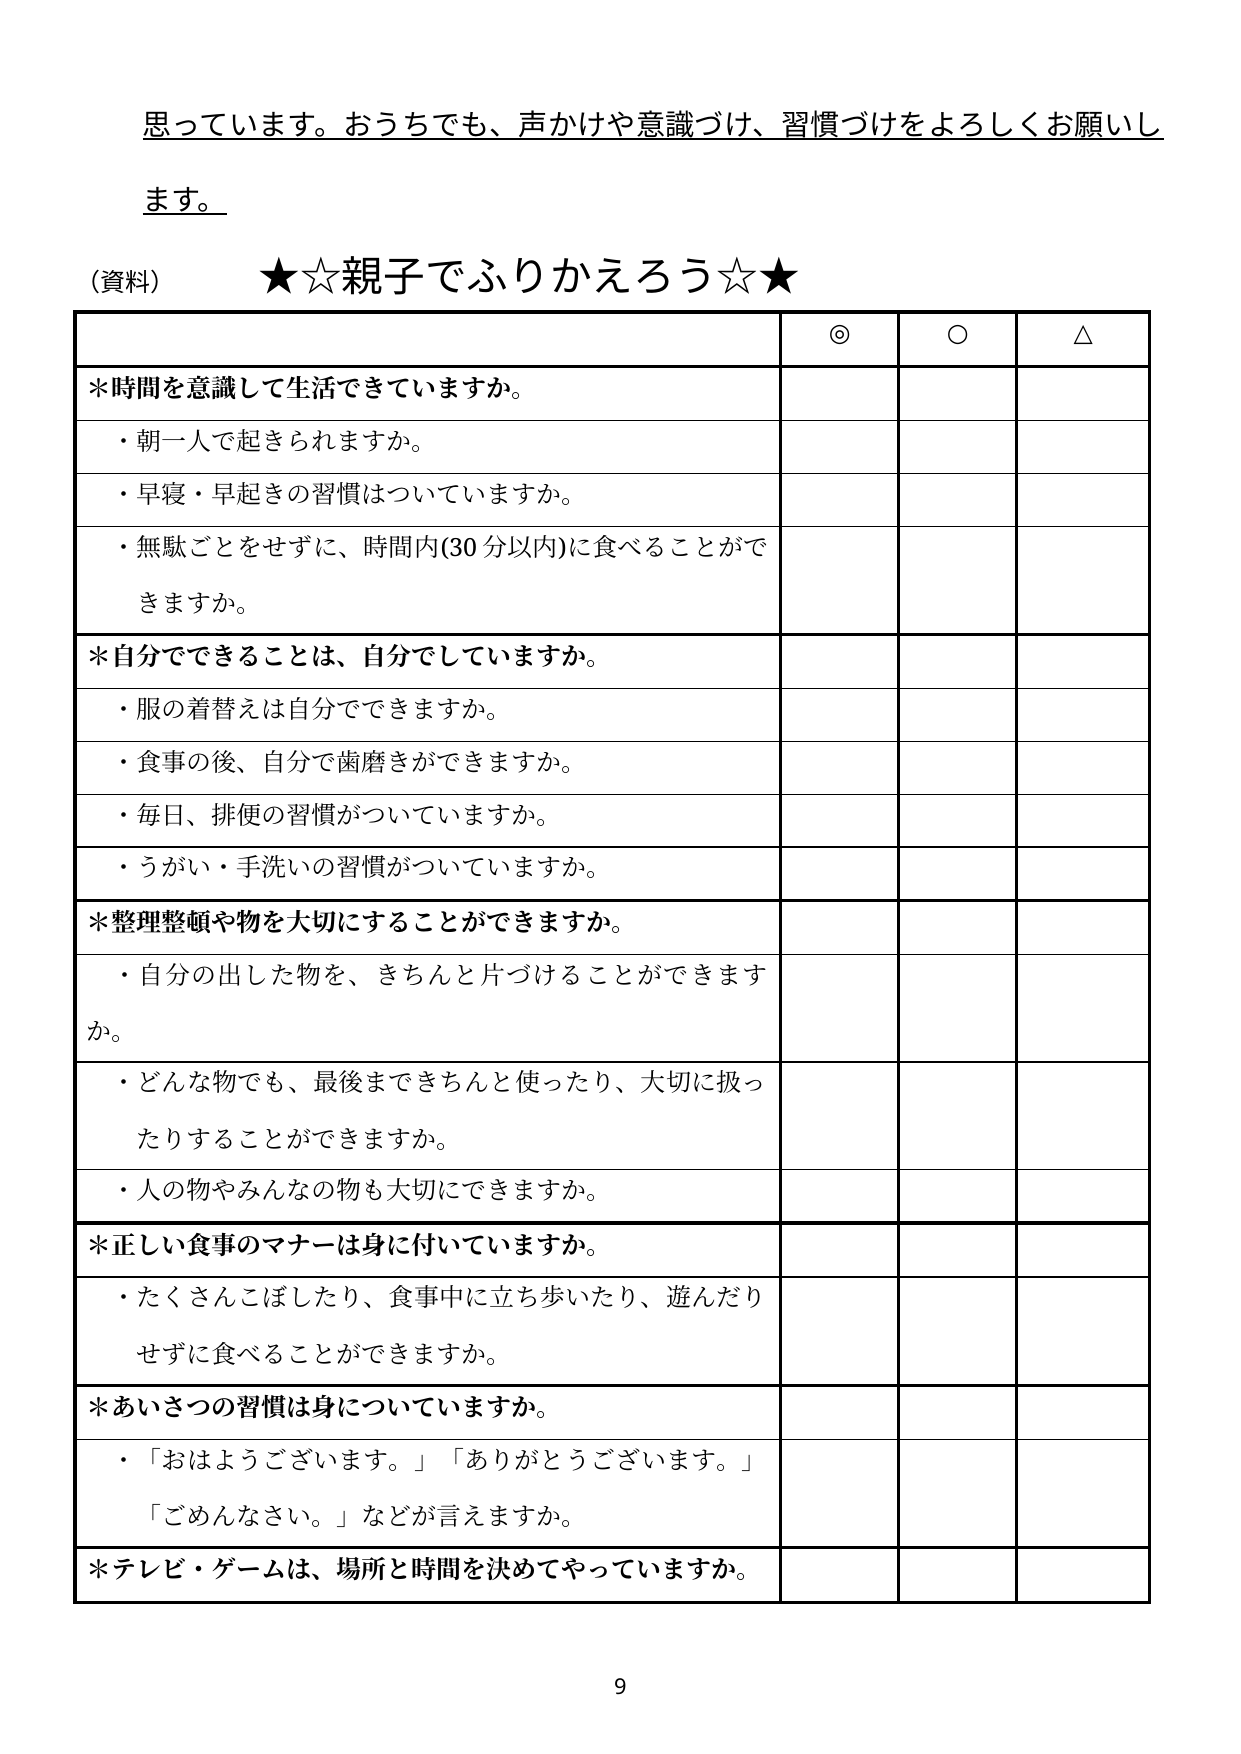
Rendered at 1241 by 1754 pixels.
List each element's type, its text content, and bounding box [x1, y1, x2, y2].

table_cell [782, 1387, 897, 1438]
table_header △ [1018, 314, 1148, 365]
table_cell ＊あいさつの習慣は身についていますか。 [77, 1387, 779, 1438]
table_cell ＊正しい食事のマナーは身に付いていますか。 [77, 1225, 779, 1276]
table_cell [782, 474, 897, 526]
table_cell [1018, 474, 1148, 526]
table_cell [1018, 848, 1148, 899]
table_cell [900, 527, 1015, 633]
table_cell ・早寝・早起きの習慣はついていますか。 [77, 474, 779, 526]
table_cell [1018, 1549, 1148, 1601]
table_cell [782, 1225, 897, 1276]
table_cell [782, 689, 897, 741]
table_cell [1018, 795, 1148, 846]
table_cell [1018, 1063, 1148, 1169]
table_cell ・たくさんこぼしたり、食事中に立ち歩いたり、遊んだりせずに食べることができますか。 [77, 1278, 779, 1384]
table_cell [900, 742, 1015, 793]
table_cell [782, 368, 897, 420]
table_cell [900, 636, 1015, 688]
table_cell [782, 795, 897, 846]
table_cell [782, 742, 897, 793]
table_cell [782, 1549, 897, 1601]
table_cell [1018, 1440, 1148, 1546]
table_cell [900, 421, 1015, 473]
table_cell [1018, 689, 1148, 741]
table_cell [782, 902, 897, 954]
table_cell [782, 1440, 897, 1546]
table_cell [782, 1170, 897, 1221]
table_cell ・無駄ごとをせずに、時間内(30分以内)に食べることができますか。 [77, 527, 779, 633]
table_cell [900, 1387, 1015, 1438]
table_cell [782, 848, 897, 899]
table_cell [900, 1440, 1015, 1546]
table_cell [1018, 527, 1148, 633]
table_cell [1018, 1225, 1148, 1276]
table_cell [900, 1170, 1015, 1221]
text （資料） ★☆親子でふりかえろう☆★ [75, 235, 1165, 310]
table_cell ＊自分でできることは、自分でしていますか。 [77, 636, 779, 688]
table_cell [900, 902, 1015, 954]
table_cell ・服の着替えは自分でできますか。 [77, 689, 779, 741]
table_cell [900, 1225, 1015, 1276]
table_header ◎ [782, 314, 897, 365]
table_cell [1018, 742, 1148, 793]
table_cell [900, 689, 1015, 741]
table_cell [782, 955, 897, 1061]
table_header [77, 314, 779, 365]
table_cell [1018, 421, 1148, 473]
table_cell ・自分の出した物を、きちんと片づけることができますか。 [77, 955, 779, 1061]
table_cell ＊整理整頓や物を大切にすることができますか。 [77, 902, 779, 954]
table_cell ・食事の後、自分で歯磨きができますか。 [77, 742, 779, 793]
table_cell [900, 955, 1015, 1061]
table_cell [782, 1063, 897, 1169]
table_cell [1018, 368, 1148, 420]
table_cell [900, 1278, 1015, 1384]
table_header ○ [900, 314, 1015, 365]
table_cell [900, 795, 1015, 846]
table_cell ・毎日、排便の習慣がついていますか。 [77, 795, 779, 846]
table_cell ・どんな物でも、最後まできちんと使ったり、大切に扱ったりすることができますか。 [77, 1063, 779, 1169]
table_cell ・うがい・手洗いの習慣がついていますか。 [77, 848, 779, 899]
table_cell [1018, 1278, 1148, 1384]
table_cell ＊時間を意識して生活できていますか。 [77, 368, 779, 420]
table_cell [1018, 902, 1148, 954]
table_cell [782, 527, 897, 633]
table_cell [1018, 1170, 1148, 1221]
table_cell [900, 848, 1015, 899]
table_cell [1018, 1387, 1148, 1438]
table_cell [900, 368, 1015, 420]
table_cell [782, 421, 897, 473]
table_cell ＊テレビ・ゲームは、場所と時間を決めてやっていますか。 [77, 1549, 779, 1601]
table_cell [900, 474, 1015, 526]
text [142, 85, 1165, 235]
table_cell [782, 1278, 897, 1384]
table_cell ・朝一人で起きられますか。 [77, 421, 779, 473]
table_cell [900, 1549, 1015, 1601]
table_cell [1018, 636, 1148, 688]
table_cell [1018, 955, 1148, 1061]
table_cell ・人の物やみんなの物も大切にできますか。 [77, 1170, 779, 1221]
table_cell [782, 636, 897, 688]
table_cell ・「おはようございます。」「ありがとうございます。」「ごめんなさい。」などが言えますか。 [77, 1440, 779, 1546]
table_cell [900, 1063, 1015, 1169]
